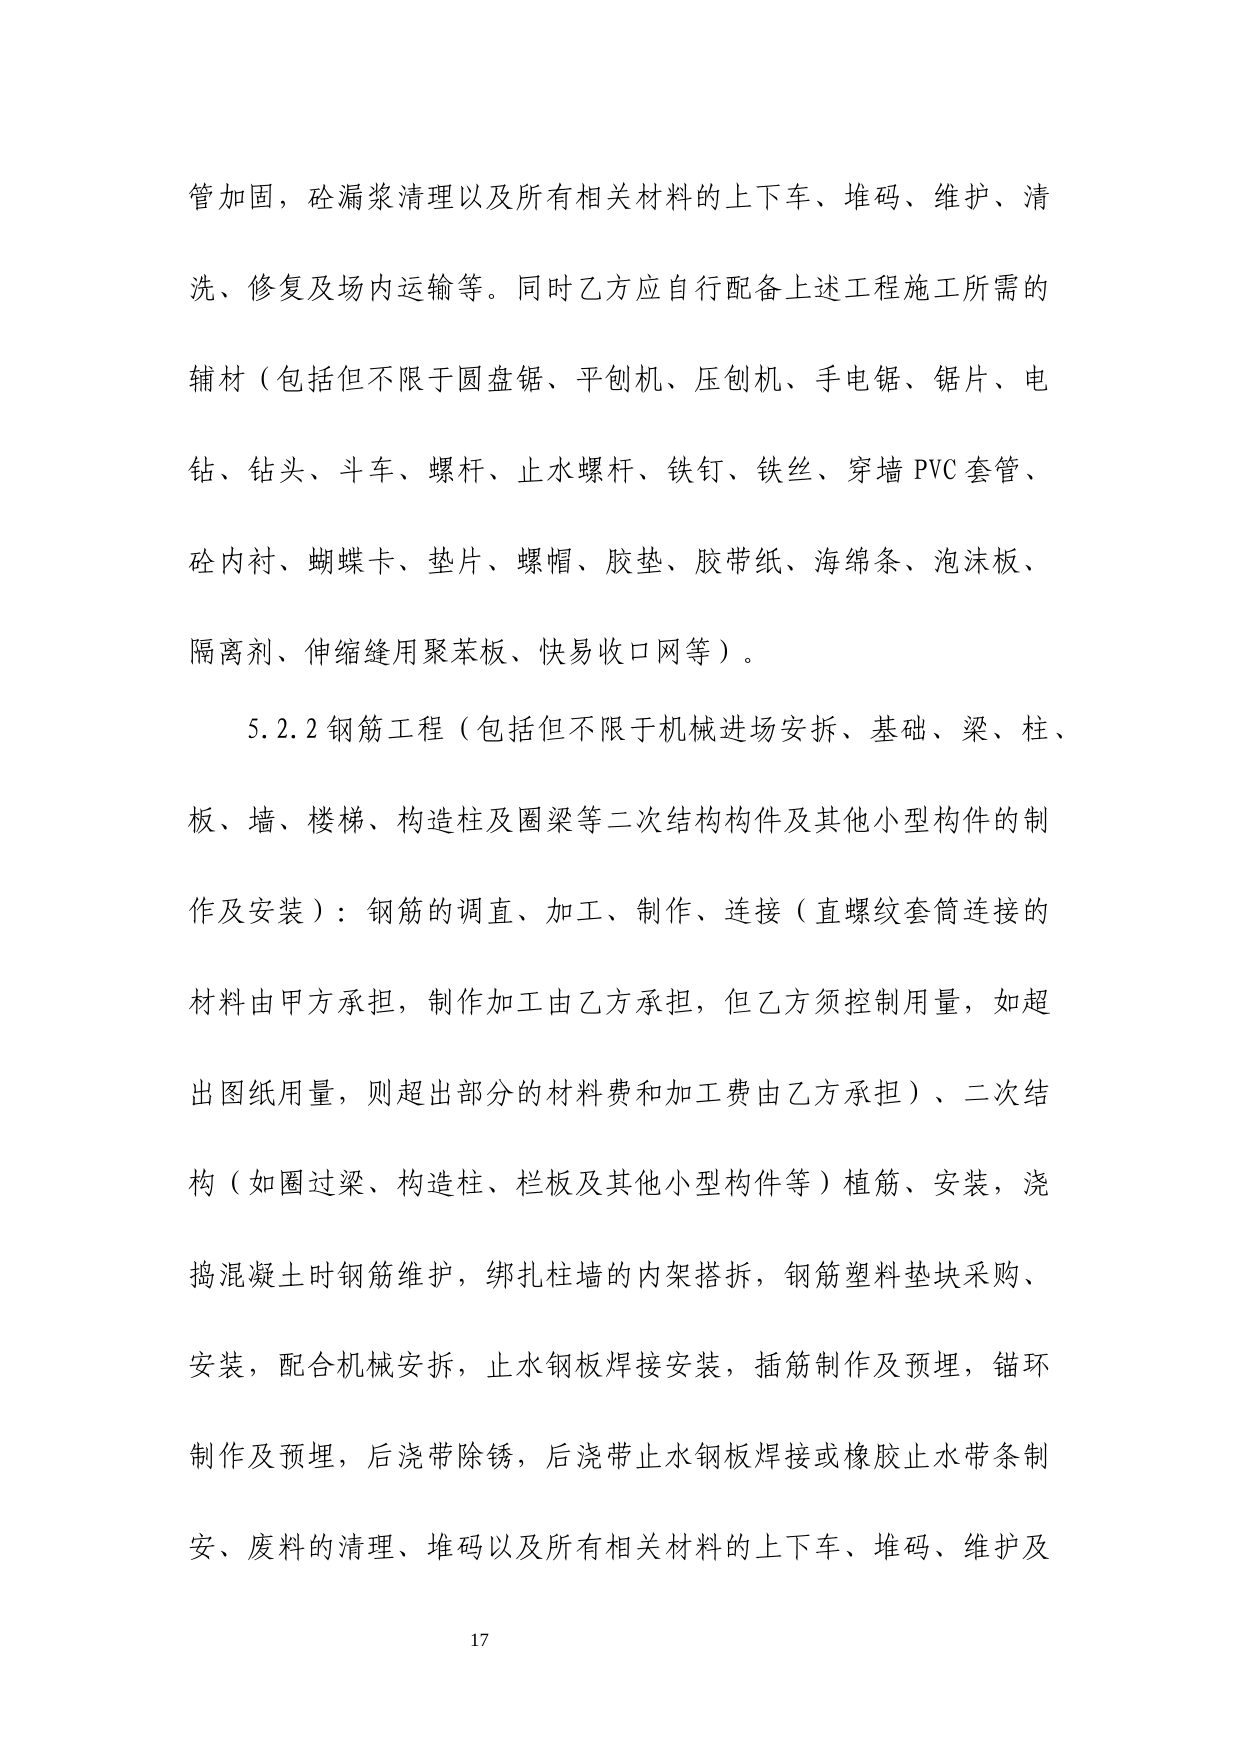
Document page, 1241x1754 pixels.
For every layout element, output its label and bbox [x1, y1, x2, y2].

text [187, 164, 1053, 680]
text [187, 696, 1053, 1576]
